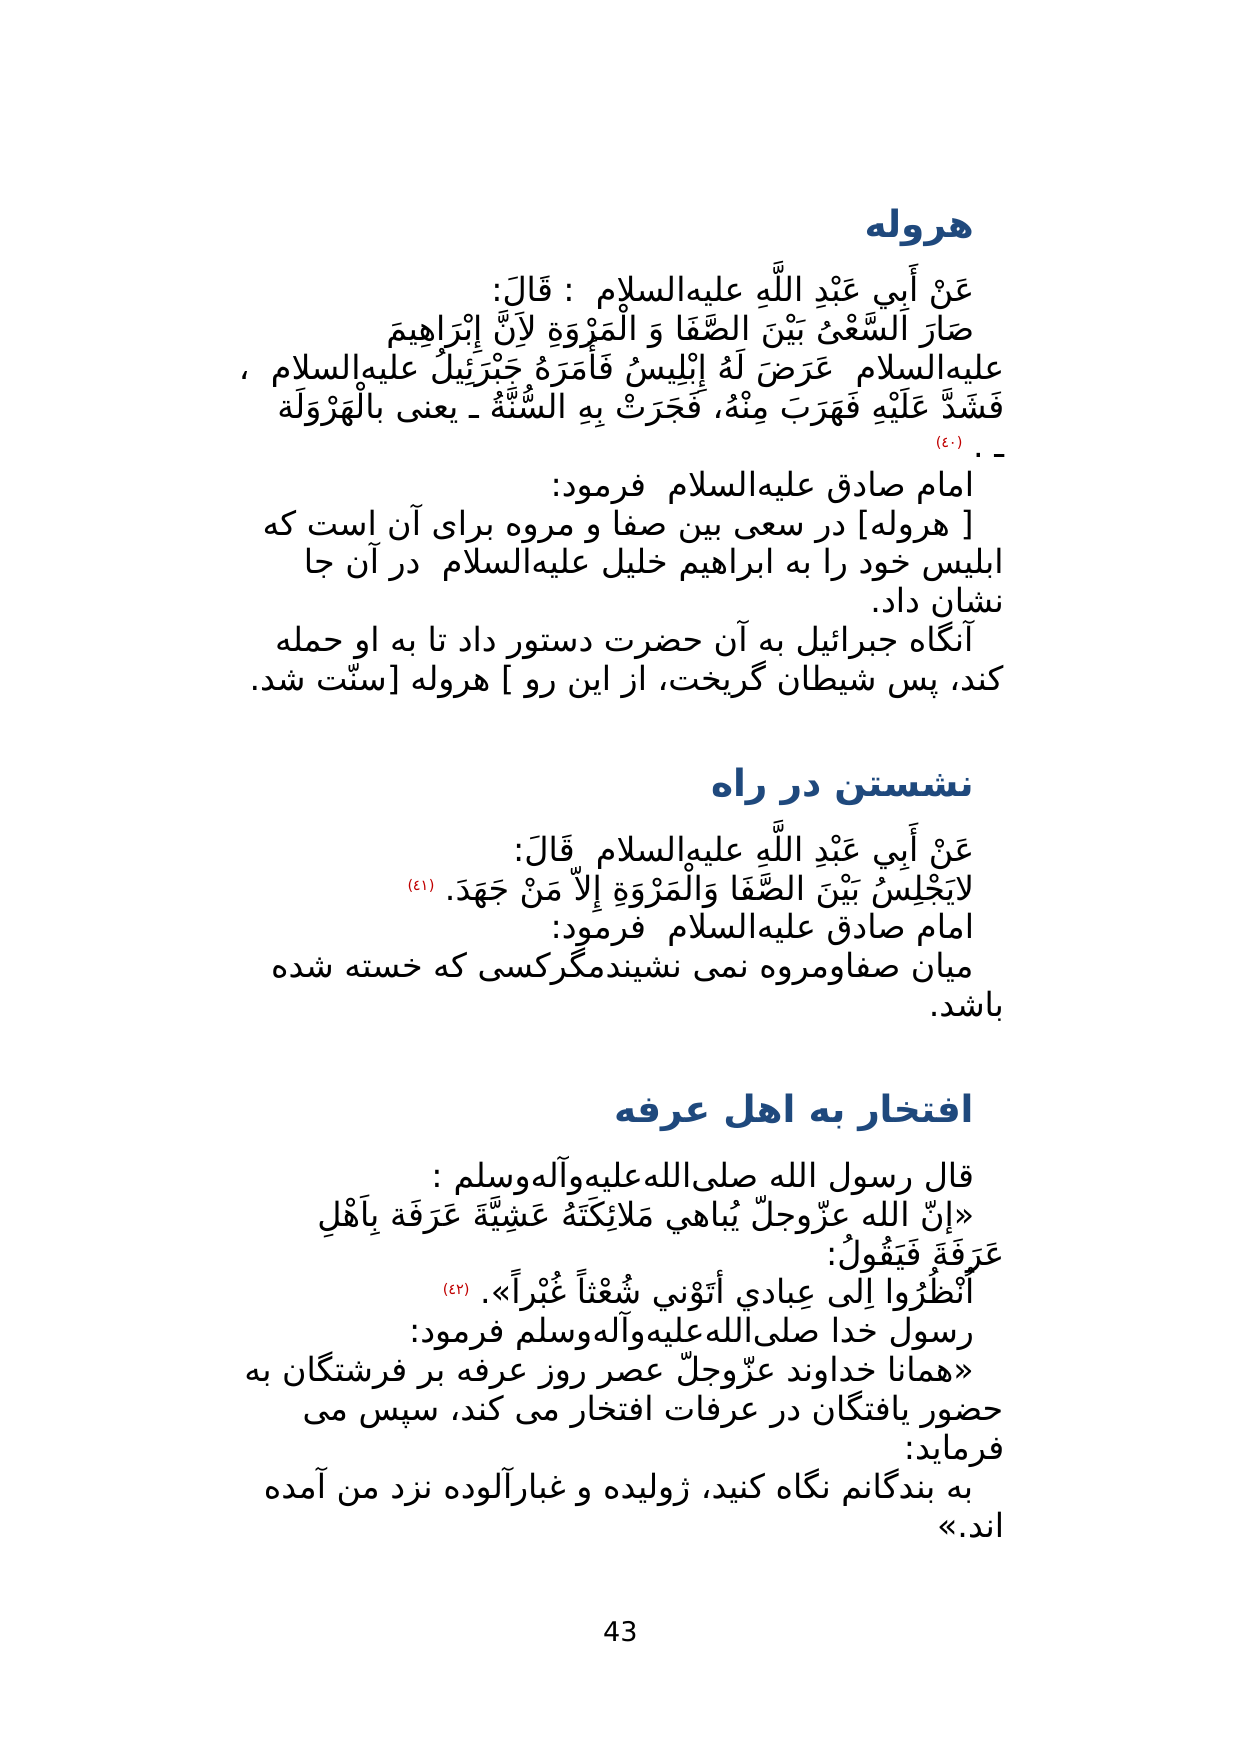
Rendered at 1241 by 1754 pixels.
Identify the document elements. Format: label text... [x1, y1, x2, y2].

text لايَجْلِسُ بَيْنَ الصَّفَا وَالْمَرْوَةِ إِلاّ مَنْ جَهَدَ. (٤١) [236, 869, 1004, 908]
text اُنْظُرُوا اِلى عِبادي أتَوْني شُعْثاً غُبْراً». (٤٢) [236, 1273, 1004, 1312]
text صَارَ السَّعْىُ بَيْنَ الصَّفَا وَ الْمَرْوَةِ لاَِنَّ إِبْرَاهِيمَ عليه‌السلام عَرَضَ لَهُ إِبْلِيسُ فَأَمَرَهُ جَبْرَئِيلُ عليه‌السلام ، فَشَدَّ عَلَيْهِ فَهَرَبَ مِنْهُ، فَجَرَتْ بِهِ السُّنَّةُ ـ يعنى بالْهَرْوَلَة ـ . (٤٠) [236, 310, 1004, 465]
text [ هروله] در سعى بين صفا و مروه براى آن است كه ابليس خود را به ابراهيم خليل عليه‌السلام در آن جا نشان داد. [236, 504, 1004, 621]
subtitle هروله [236, 202, 1004, 246]
subtitle افتخار به اهل عرفه [236, 1088, 1004, 1131]
text به بندگانم نگاه كنيد، ژوليده و غبارآلوده نزد من آمده اند.» [236, 1467, 1004, 1545]
text امام صادق عليه‌السلام فرمود: [236, 908, 1004, 947]
text عَنْ أَبِي عَبْدِ اللَّهِ عليه‌السلام : قَالَ: [236, 271, 1004, 310]
text رسول خدا صلى‌الله‌عليه‌وآله‌وسلم فرمود: [236, 1312, 1004, 1351]
text «إنّ الله عزّوجلّ يُباهي مَلائِكَتَهُ عَشِيَّةَ عَرَفَة بِاَهْلِ عَرَفَةَ فَيَقُولُ: [236, 1195, 1004, 1273]
text آنگاه جبرائيل به آن حضرت دستور داد تا به او حمله كند، پس شيطان گريخت، از اين رو ] هروله [سنّت شد. [236, 621, 1004, 698]
text قال رسول الله صلى‌الله‌عليه‌وآله‌وسلم : [236, 1156, 1004, 1195]
text امام صادق عليه‌السلام فرمود: [236, 465, 1004, 504]
subtitle نشستن در راه [236, 762, 1004, 805]
text ميان صفاومروه نمى نشيندمگركسى كه خسته شده باشد. [236, 947, 1004, 1024]
text «همانا خداوند عزّوجلّ عصر روز عرفه بر فرشتگان به حضور يافتگان در عرفات افتخار مى كند، سپس مى فرمايد: [236, 1351, 1004, 1467]
text عَنْ أَبِي عَبْدِ اللَّهِ عليه‌السلام قَالَ: [236, 830, 1004, 869]
